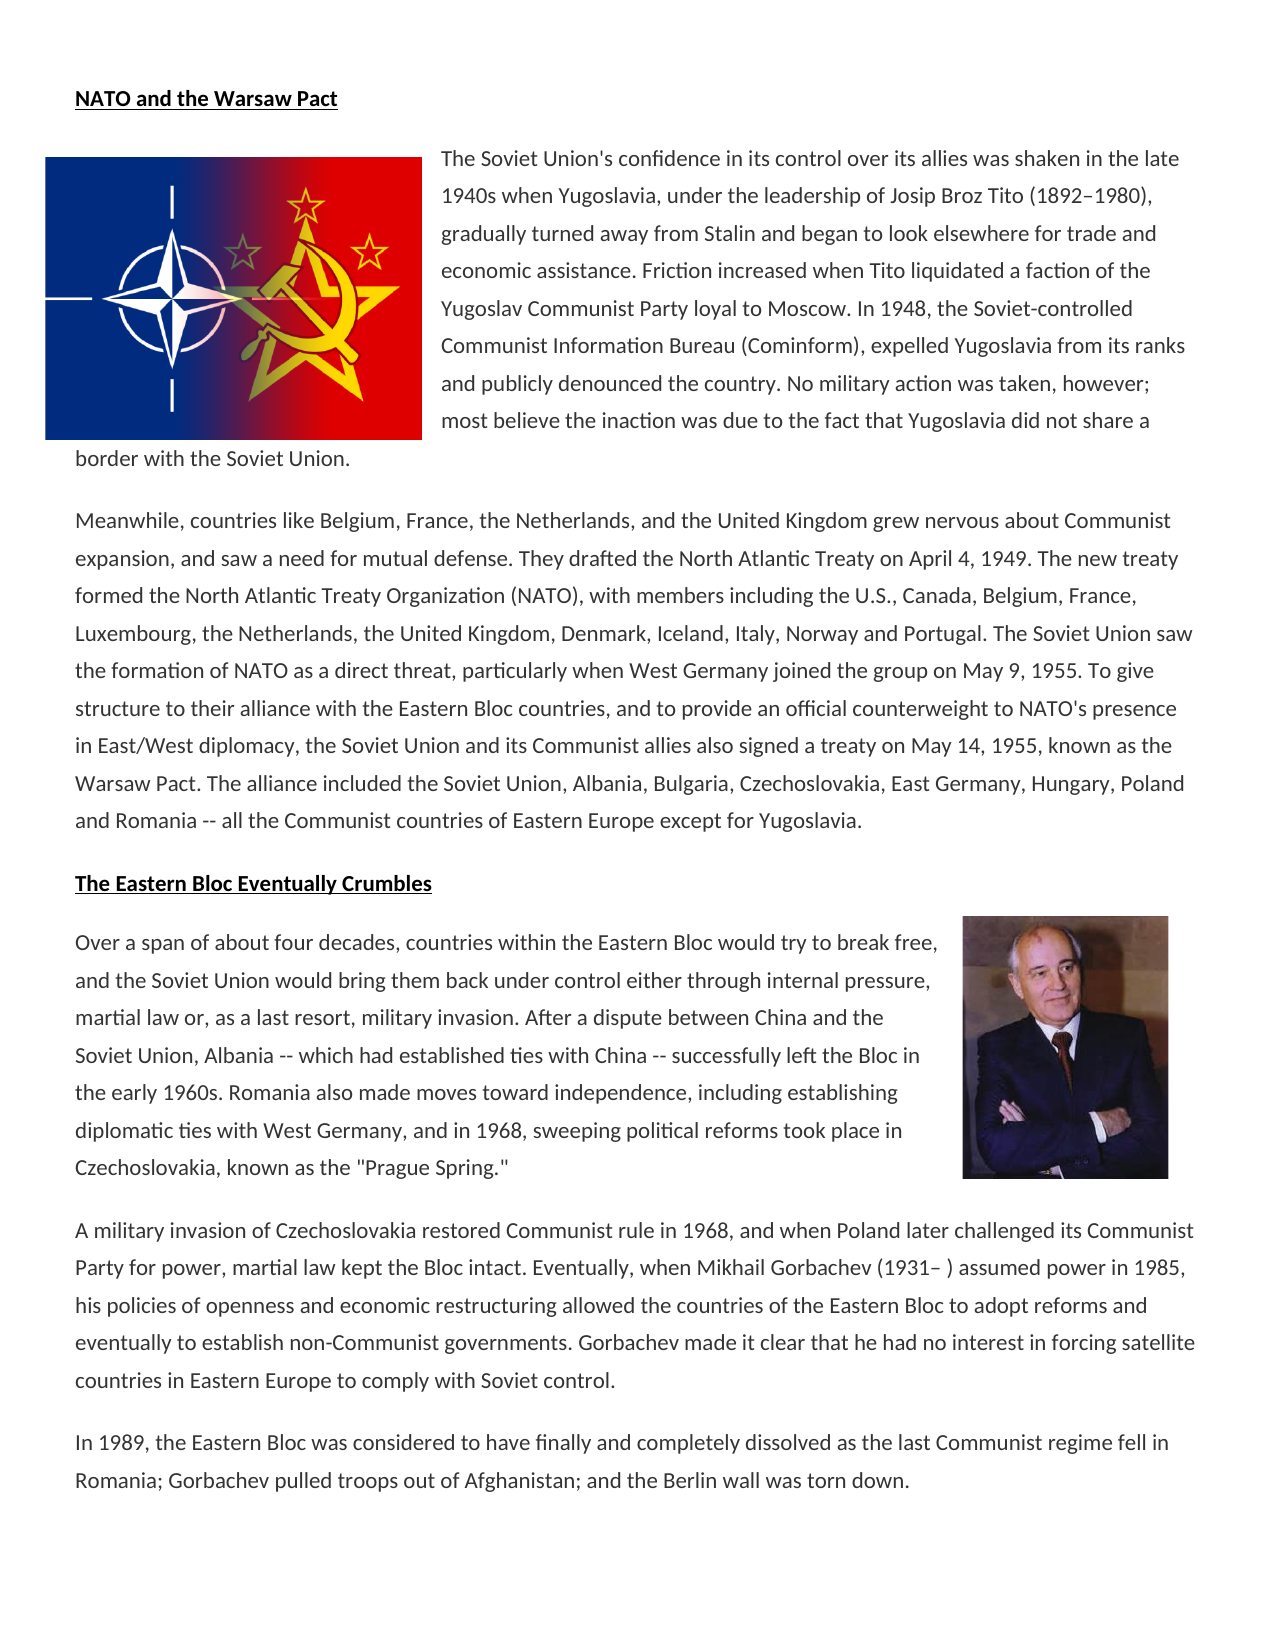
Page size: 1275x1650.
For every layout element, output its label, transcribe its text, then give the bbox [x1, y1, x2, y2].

text The Eastern Bloc Eventually Crumbles [75, 859, 1200, 897]
text In 1989, the Eastern Bloc was considered to have finally and completely dissolved as the last Communist regime fell in Romania; Gorbachev pulled troops out of Afghanistan; and the Berlin wall was torn down. [75, 1419, 1200, 1494]
text Meanwhile, countries like Belgium, France, the Netherlands, and the United Kingdom grew nervous about Communist expansion, and saw a need for mutual defense. They drafted the North Atlantic Treaty on April 4, 1949. The new treaty formed the North Atlantic Treaty Organization (NATO), with members including the U.S., Canada, Belgium, France, Luxembourg, the Netherlands, the United Kingdom, Denmark, Iceland, Italy, Norway and Portugal. The Soviet Union saw the formation of NATO as a direct threat, particularly when West Germany joined the group on May 9, 1955. To give structure to their alliance with the Eastern Bloc countries, and to provide an official counterweight to NATO's presence in East/West diplomacy, the Soviet Union and its Communist allies also signed a treaty on May 14, 1955, known as the Warsaw Pact. The alliance included the Soviet Union, Albania, Bulgaria, Czechoslovakia, East Germany, Hungary, Poland and Romania -- all the Communist countries of Eastern Europe except for Yugoslavia. [75, 497, 1200, 834]
picture [45, 157, 422, 440]
text NATO and the Warsaw Pact [75, 75, 1200, 112]
text A military invasion of Czechoslovakia restored Communist rule in 1968, and when Poland later challenged its Communist Party for power, martial law kept the Bloc intact. Eventually, when Mikhail Gorbachev (1931– ) assumed power in 1985, his policies of openness and economic restructuring allowed the countries of the Eastern Bloc to adopt reforms and eventually to establish non-Communist governments. Gorbachev made it clear that he had no interest in forcing satellite countries in Eastern Europe to comply with Soviet control. [75, 1206, 1200, 1394]
text Over a span of about four decades, countries within the Eastern Bloc would try to break free, and the Soviet Union would bring them back under control either through internal pressure, martial law or, as a last resort, military invasion. After a dispute between China and the Soviet Union, Albania -- which had established ties with China -- successfully left the Bloc in the early 1960s. Romania also made moves toward independence, including establishing diplomatic ties with West Germany, and in 1968, sweeping political reforms took place in Czechoslovakia, known as the "Prague Spring." [75, 919, 1200, 1181]
picture [962, 916, 1169, 1179]
